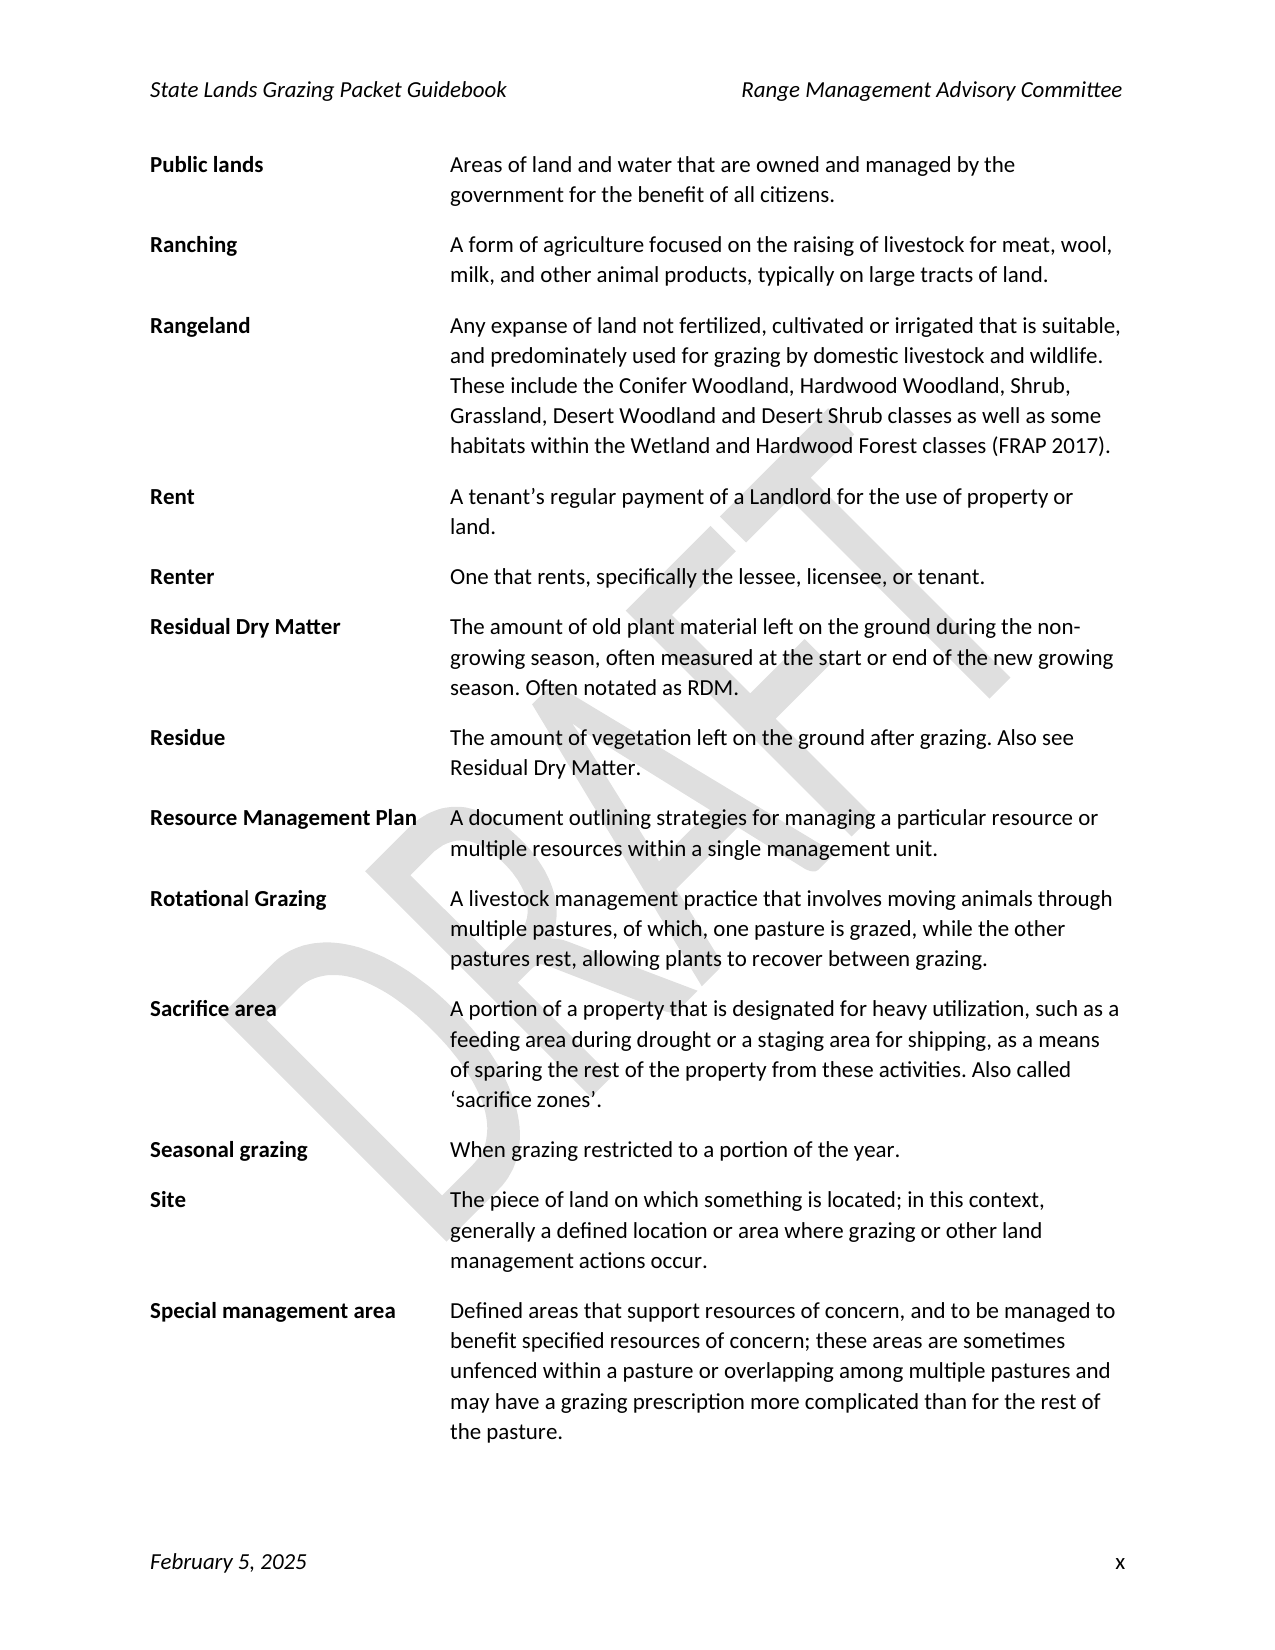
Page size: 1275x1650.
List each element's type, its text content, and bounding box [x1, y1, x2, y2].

text Public lands Areas of land and water that are owned and managed by the government for the benefit of all citizens. [150, 150, 1125, 208]
text Resource Management Plan A document outlining strategies for managing a particular resource or multiple resources within a single management unit. [150, 803, 1125, 862]
text Seasonal grazing When grazing restricted to a portion of the year. [150, 1135, 1125, 1163]
text Rotational Grazing A livestock management practice that involves moving animals through multiple pastures, of which, one pasture is grazed, while the other pastures rest, allowing plants to recover between grazing. [150, 884, 1125, 972]
text Residual Dry Matter The amount of old plant material left on the ground during the non-growing season, often measured at the start or end of the new growing season. Often notated as RDM. [150, 612, 1125, 701]
text Ranching A form of agriculture focused on the raising of livestock for meat, wool, milk, and other animal products, typically on large tracts of land. [150, 230, 1125, 289]
text Special management area Defined areas that support resources of concern, and to be managed to benefit specified resources of concern; these areas are sometimes unfenced within a pasture or overlapping among multiple pastures and may have a grazing prescription more complicated than for the rest of the pasture. [150, 1296, 1125, 1445]
text Rangeland Any expanse of land not fertilized, cultivated or irrigated that is suitable, and predominately used for grazing by domestic livestock and wildlife. These include the Conifer Woodland, Hardwood Woodland, Shrub, Grassland, Desert Woodland and Desert Shrub classes as well as some habitats within the Wetland and Hardwood Forest classes (FRAP 2017). [150, 311, 1125, 460]
text Site The piece of land on which something is located; in this context, generally a defined location or area where grazing or other land management actions occur. [150, 1186, 1125, 1274]
text Rent A tenant’s regular payment of a Landlord for the use of property or land. [150, 482, 1125, 540]
text Sacrifice area A portion of a property that is designated for heavy utilization, such as a feeding area during drought or a staging area for shipping, as a means of sparing the rest of the property from these activities. Also called ‘sacrifice zones’. [150, 994, 1125, 1113]
text Renter One that rents, specifically the lessee, licensee, or tenant. [150, 562, 1125, 590]
text Residue The amount of vegetation left on the ground after grazing. Also see Residual Dry Matter. [150, 723, 1125, 781]
